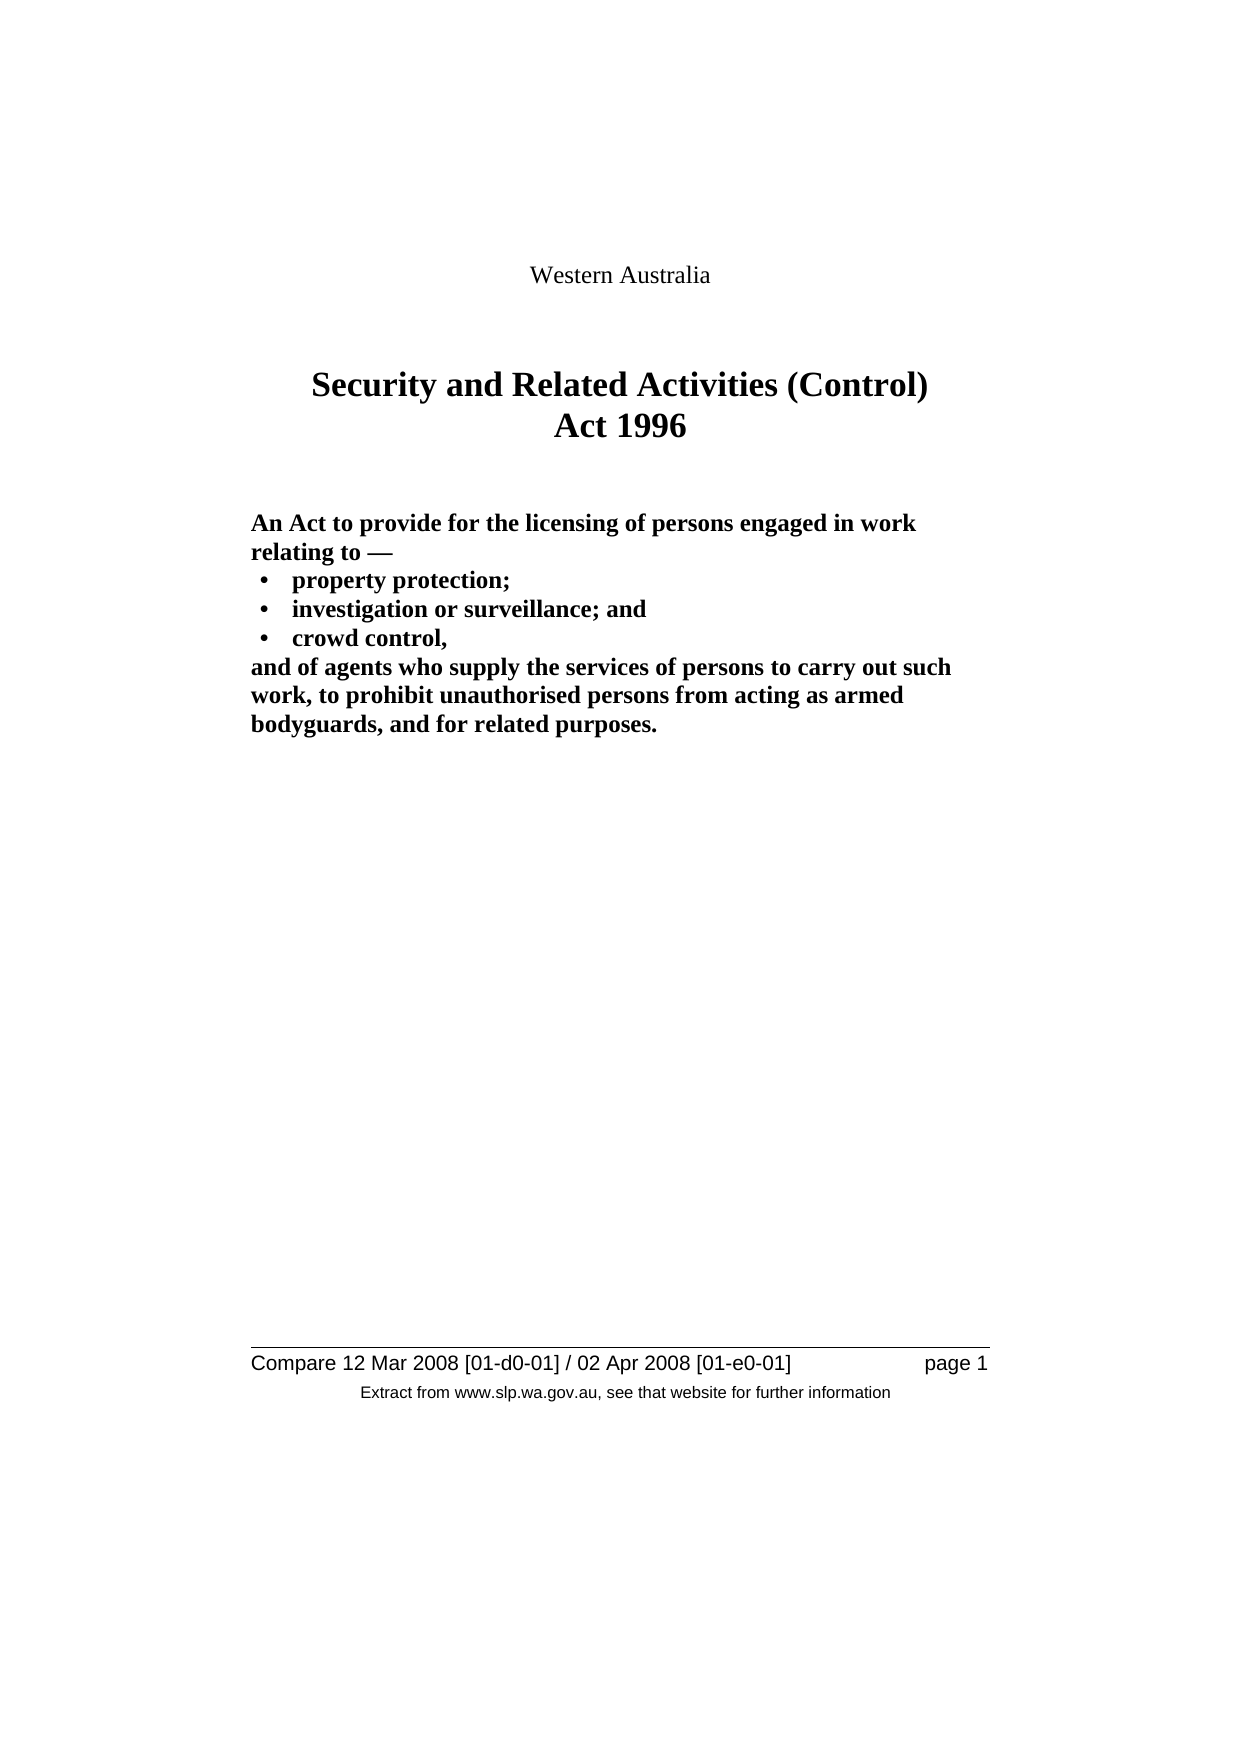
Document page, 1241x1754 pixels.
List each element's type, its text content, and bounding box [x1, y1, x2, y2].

title • property protection; [251, 565, 990, 594]
title • investigation or surveillance; and [251, 594, 990, 623]
title • crowd control, [251, 623, 990, 652]
text Security and Related Activities (Control) Act 1996 [251, 364, 990, 445]
title and of agents who supply the services of persons to carry out such work, to prohibit unauthorised persons from acting as armed bodyguards, and for related purposes. [251, 652, 990, 738]
text Western Australia [251, 260, 990, 289]
title An Act to provide for the licensing of persons engaged in work relating to — [251, 508, 990, 565]
